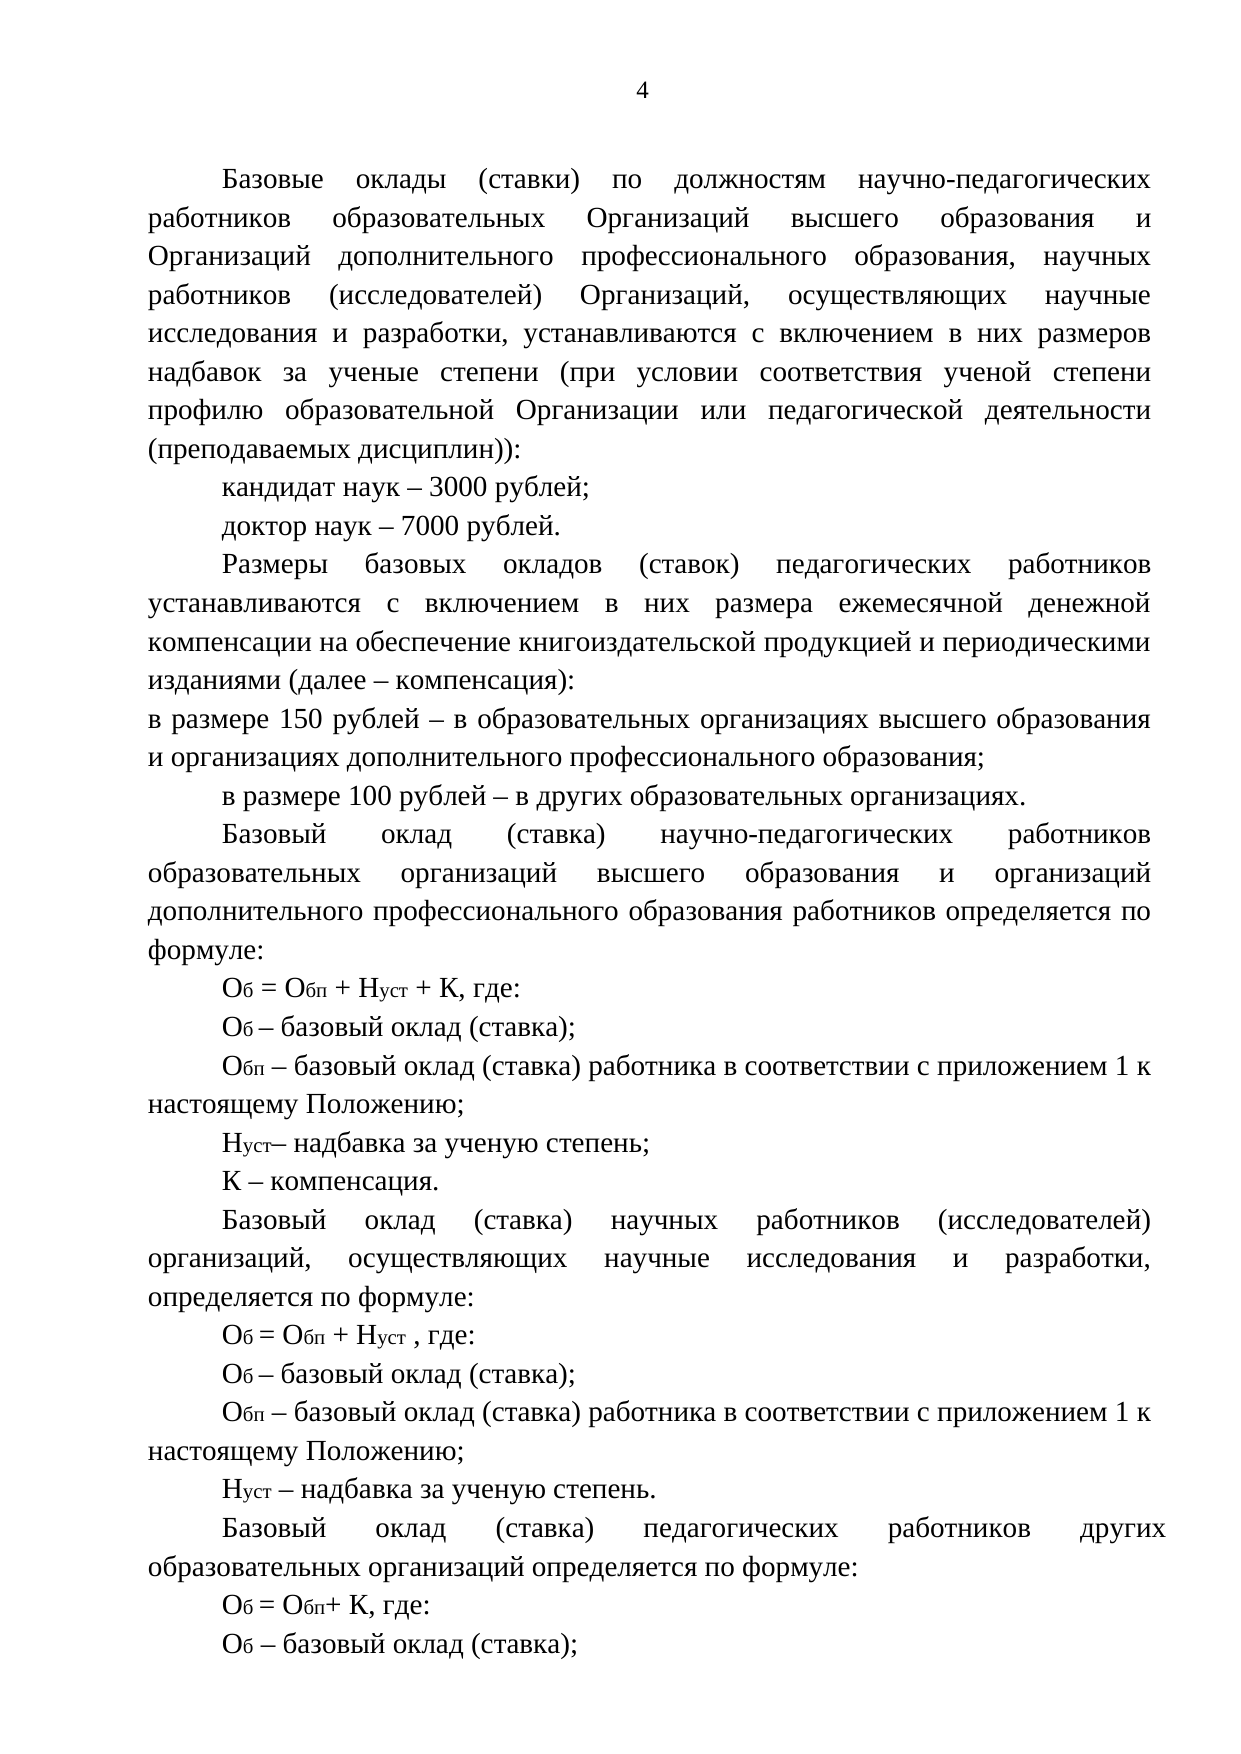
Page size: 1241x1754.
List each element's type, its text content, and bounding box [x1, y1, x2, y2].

text Обп – базовый оклад (ставка) работника в соответствии с приложением 1 к настоящему Положению; [148, 1394, 1152, 1467]
text в размере 100 рублей – в других образовательных организациях. [222, 778, 1137, 811]
text Об – базовый оклад (ставка); [148, 1009, 1137, 1043]
text Базовый оклад (ставка) научно-педагогических работников образовательных организаций высшего образования и организаций дополнительного профессионального образования работников определяется по формуле: [148, 816, 1152, 966]
text Об = Обп + Нуст , где: [148, 1317, 1137, 1351]
text Об – базовый оклад (ставка); [148, 1356, 1137, 1389]
text Нуст – надбавка за ученую степень. [148, 1472, 1137, 1505]
text кандидат наук – 3000 рублей; [222, 469, 1137, 503]
text Об = Обп + Нуст + К, где: [148, 971, 1137, 1004]
text Об – базовый оклад (ставка); [148, 1626, 1137, 1659]
text в размере 150 рублей – в образовательных организациях высшего образования и организациях дополнительного профессионального образования; [148, 701, 1152, 773]
text К – компенсация. [148, 1163, 1137, 1197]
text Базовый оклад (ставка) научных работников (исследователей) организаций, осуществляющих научные исследования и разработки, определяется по формуле: [148, 1202, 1152, 1312]
text Обп – базовый оклад (ставка) работника в соответствии с приложением 1 к настоящему Положению; [148, 1048, 1152, 1120]
text Базовые оклады (ставки) по должностям научно-педагогических работников образовательных Организаций высшего образования и Организаций дополнительного профессионального образования, научных работников (исследователей) Организаций, осуществляющих научные исследования и разработки, устанавливаются с включением в них размеров надбавок за ученые степени (при условии соответствия ученой степени профилю образовательной Организации или педагогической деятельности (преподаваемых дисциплин)): [148, 161, 1152, 464]
text Нуст– надбавка за ученую степень; [148, 1125, 1137, 1158]
text Размеры базовых окладов (ставок) педагогических работников устанавливаются с включением в них размера ежемесячной денежной компенсации на обеспечение книгоиздательской продукцией и периодическими изданиями (далее – компенсация): [148, 547, 1152, 696]
text Базовый оклад (ставка) педагогических работников других образовательных организаций определяется по формуле: [148, 1510, 1167, 1582]
text Об = Обп+ К, где: [148, 1587, 1137, 1621]
text доктор наук – 7000 рублей. [222, 508, 1137, 542]
